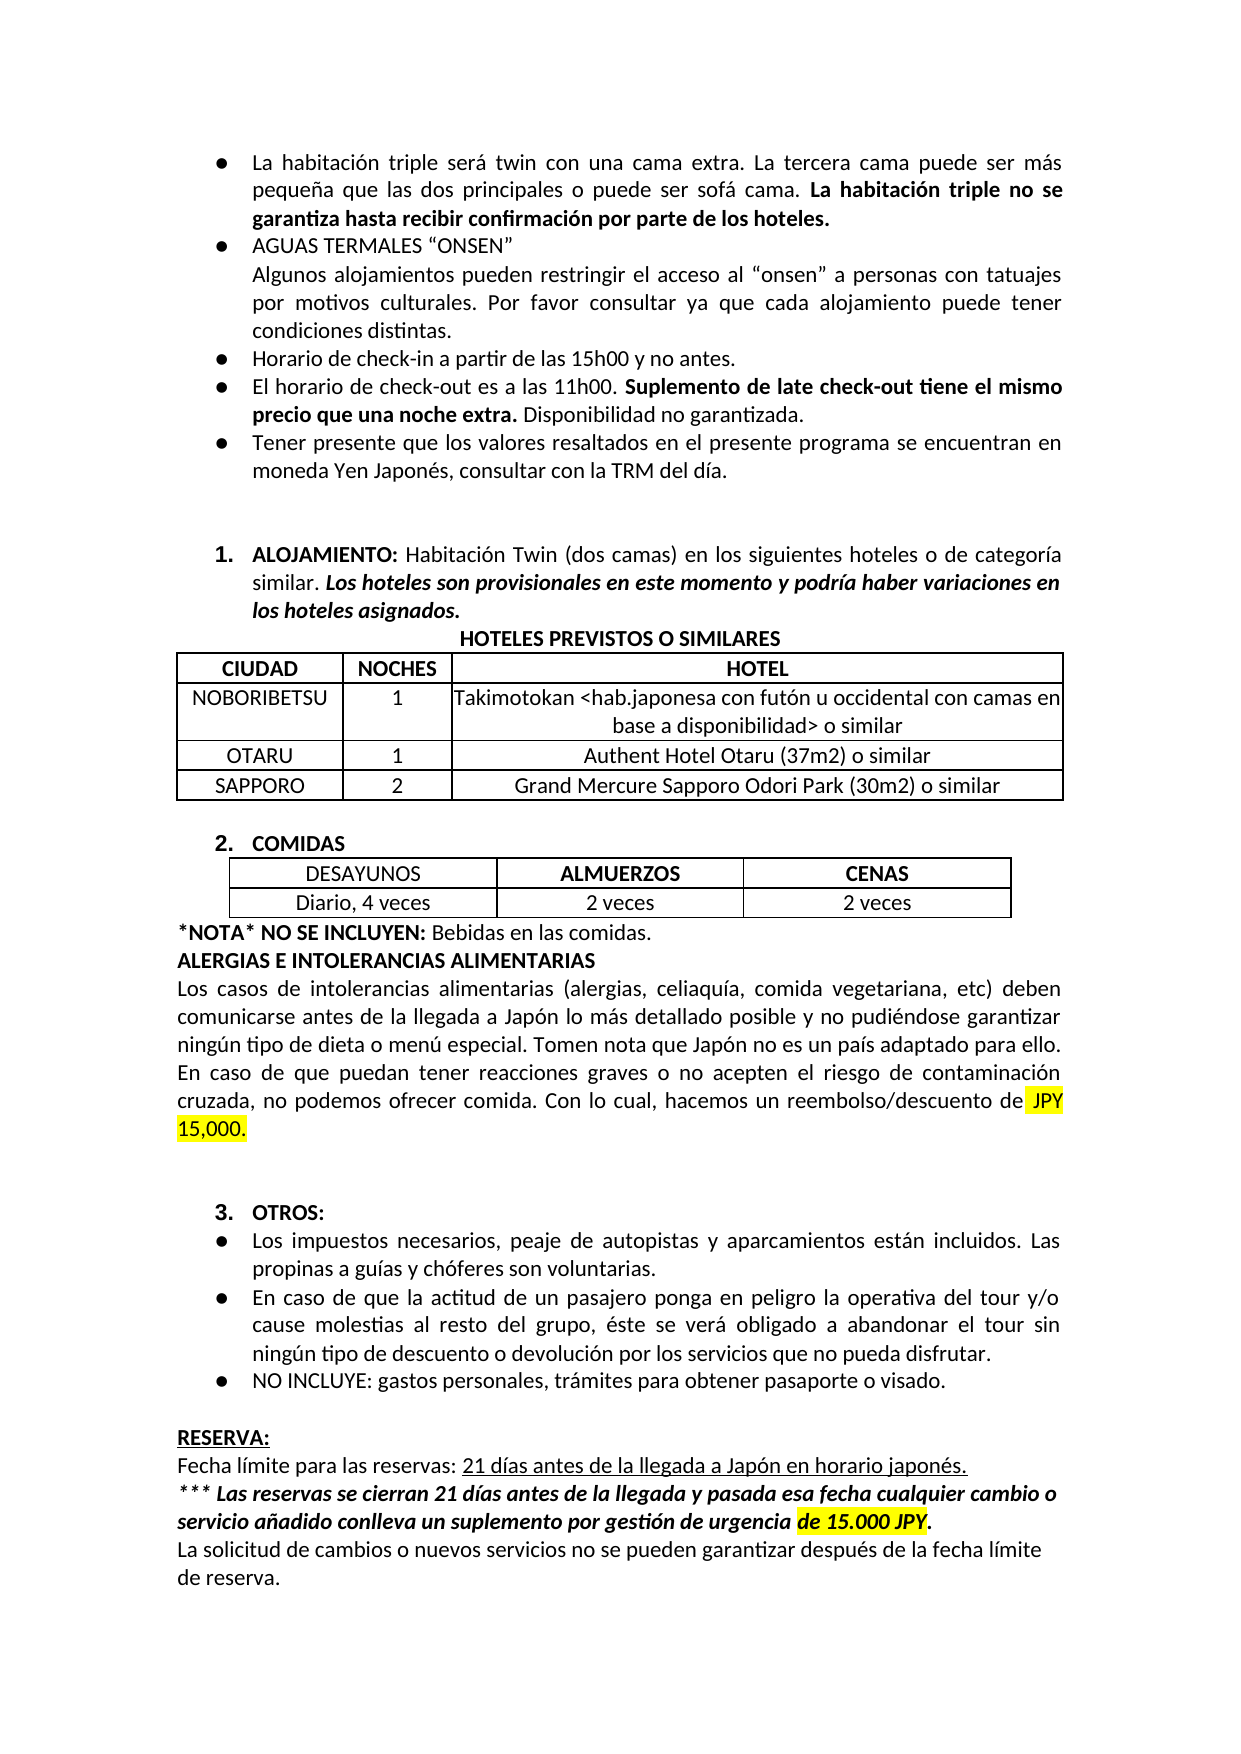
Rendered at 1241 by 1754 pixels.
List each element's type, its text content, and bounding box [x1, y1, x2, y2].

table_cell Authent Hotel Otaru (37m2) o similar [453, 741, 1062, 769]
list En caso de que la actitud de un pasajero ponga en peligro la operativa del tour y/o cause molestias al resto del grupo, éste se verá obligado a abandonar el tour sin ningún tipo de descuento o devolución por los servicios que no pueda disfrutar. [214, 1283, 1061, 1367]
list COMIDAS [214, 829, 1063, 857]
text RESERVA: [177, 1423, 1061, 1451]
table_cell 2 [344, 771, 451, 799]
list Los impuestos necesarios, peaje de autopistas y aparcamientos están incluidos. Las propinas a guías y chóferes son voluntarias. [214, 1227, 1061, 1283]
table_header CIUDAD [178, 654, 342, 682]
list ALOJAMIENTO: Habitación Twin (dos camas) en los siguientes hoteles o de categoría similar. Los hoteles son provisionales en este momento y podría haber variaciones en los hoteles asignados. [214, 540, 1063, 624]
text *** Las reservas se cierran 21 días antes de la llegada y pasada esa fecha cualquier cambio o servicio añadido conlleva un suplemento por gestión de urgencia de 15.000 JPY. [177, 1479, 1061, 1535]
text Los casos de intolerancias alimentarias (alergias, celiaquía, comida vegetariana, etc) deben comunicarse antes de la llegada a Japón lo más detallado posible y no pudiéndose garantizar ningún tipo de dieta o menú especial. Tomen nota que Japón no es un país adaptado para ello. En caso de que puedan tener reacciones graves o no acepten el riesgo de contaminación cruzada, no podemos ofrecer comida. Con lo cual, hacemos un reembolso/descuento de JPY 15,000. [177, 974, 1063, 1142]
table_cell NOBORIBETSU [178, 684, 342, 739]
table_cell Grand Mercure Sapporo Odori Park (30m2) o similar [453, 771, 1062, 799]
table_header NOCHES [344, 654, 451, 682]
table_cell 1 [344, 684, 451, 739]
list Tener presente que los valores resaltados en el presente programa se encuentran en moneda Yen Japonés, consultar con la TRM del día. [214, 428, 1063, 484]
text *NOTA* NO SE INCLUYEN: Bebidas en las comidas. [177, 918, 1063, 946]
list AGUAS TERMALES “ONSEN” [214, 232, 1063, 260]
table_cell 1 [344, 741, 451, 769]
table_header HOTEL [453, 654, 1062, 682]
list El horario de check-out es a las 11h00. Suplemento de late check-out tiene el mismo precio que una noche extra. Disponibilidad no garantizada. [214, 372, 1063, 428]
table_cell SAPPORO [178, 771, 342, 799]
table_cell Takimotokan <hab.japonesa con futón u occidental con camas en base a disponibilidad> o similar [453, 684, 1062, 739]
list Horario de check-in a partir de las 15h00 y no antes. [214, 344, 1063, 372]
text ALERGIAS E INTOLERANCIAS ALIMENTARIAS [177, 946, 1063, 974]
text Algunos alojamientos pueden restringir el acceso al “onsen” a personas con tatuajes por motivos culturales. Por favor consultar ya que cada alojamiento puede tener condiciones distintas. [252, 260, 1063, 344]
list La habitación triple será twin con una cama extra. La tercera cama puede ser más pequeña que las dos principales o puede ser sofá cama. La habitación triple no se garantiza hasta recibir confirmación por parte de los hoteles. [214, 148, 1063, 232]
table_cell OTARU [178, 741, 342, 769]
text Fecha límite para las reservas: 21 días antes de la llegada a Japón en horario japonés. [177, 1451, 1061, 1479]
text La solicitud de cambios o nuevos servicios no se pueden garantizar después de la fecha límite de reserva. [177, 1535, 1061, 1591]
list OTROS: [214, 1198, 1017, 1227]
text HOTELES PREVISTOS O SIMILARES [177, 624, 1063, 652]
list NO INCLUYE: gastos personales, trámites para obtener pasaporte o visado. [214, 1367, 1061, 1395]
